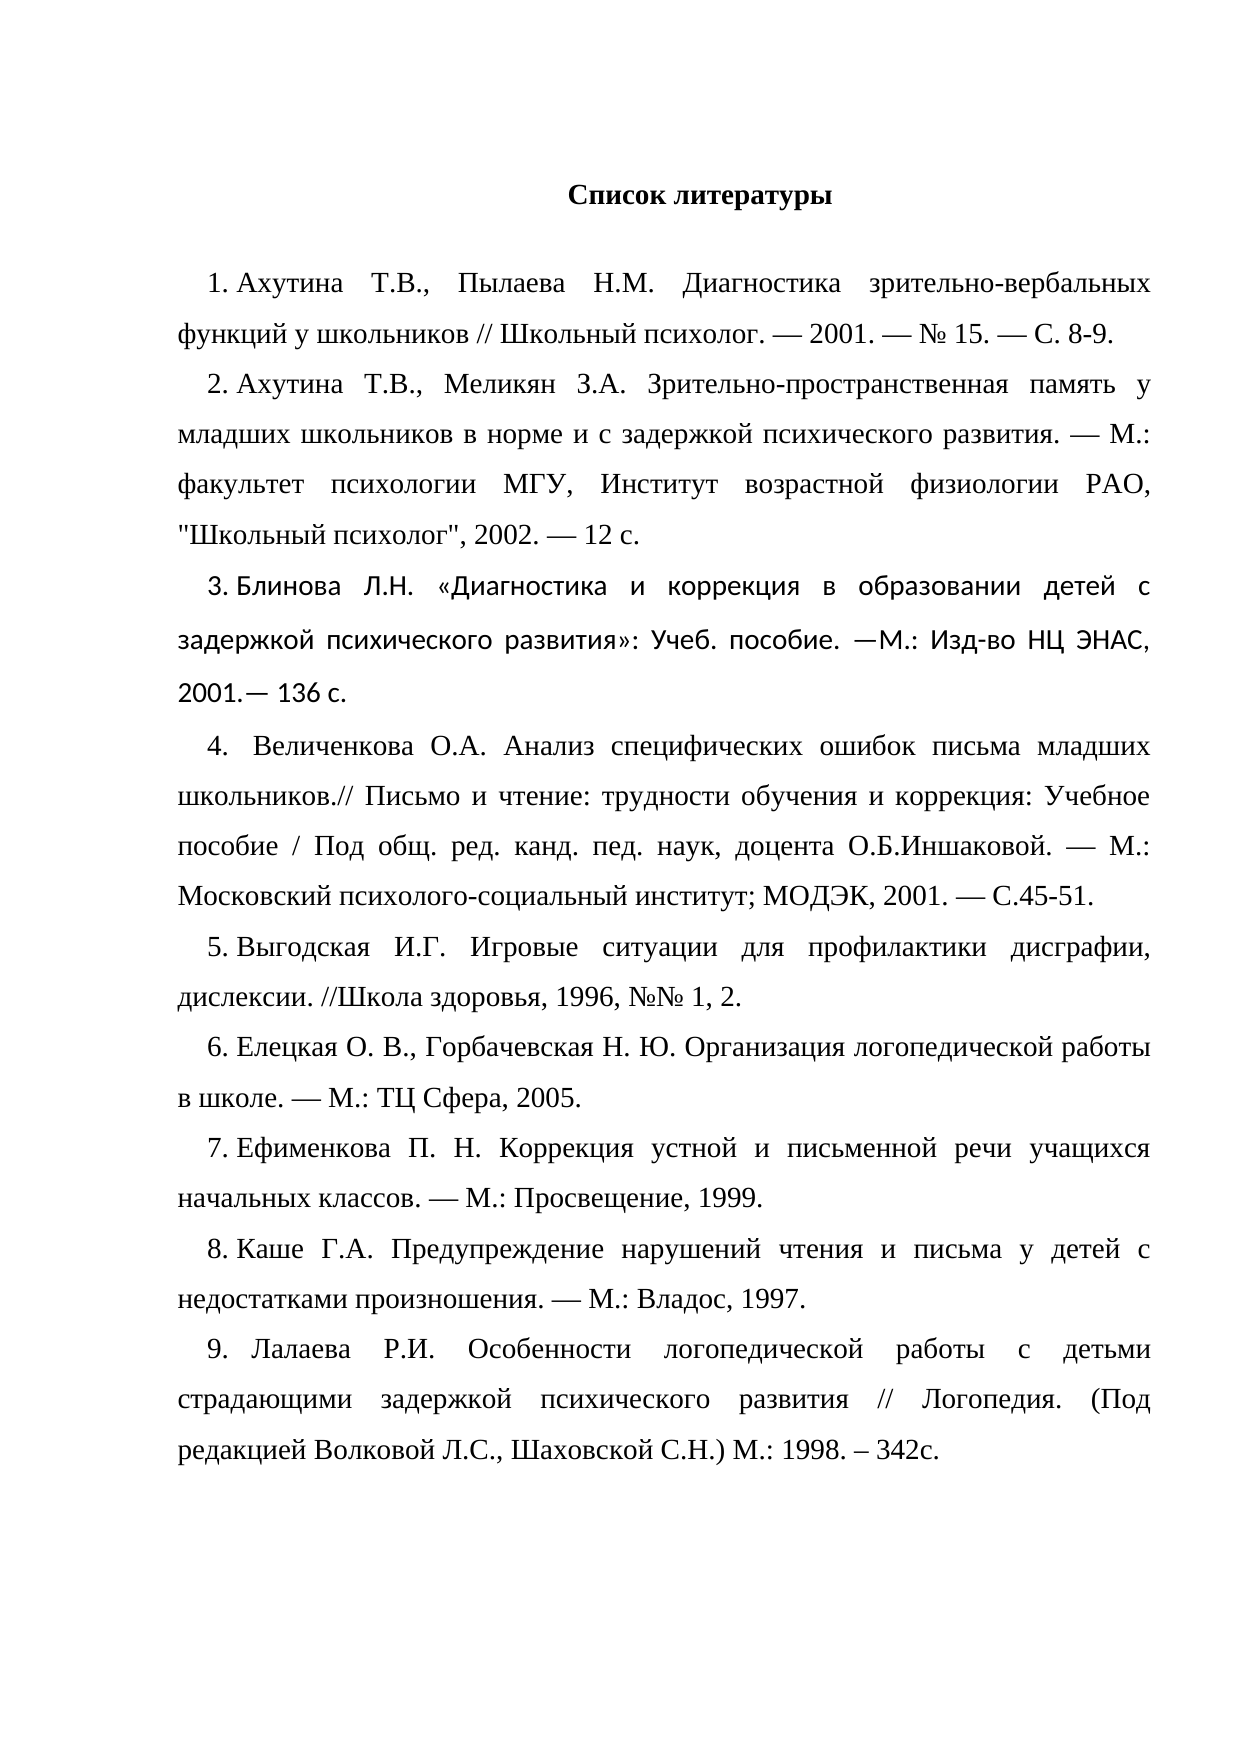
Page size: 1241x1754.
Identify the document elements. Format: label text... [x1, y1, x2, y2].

list Елецкая О. В., Горбачевская Н. Ю. Организация логопедической работы в школе. — М.: ТЦ Сфера, 2005. [177, 1029, 1152, 1113]
list Лалаева Р.И. Особенности логопедической работы с детьми страдающими задержкой психического развития // Логопедия. (Под редакцией Волковой Л.С., Шаховской С.Н.) М.: 1998. – 342с. [177, 1331, 1152, 1466]
list Ефименкова П. Н. Коррекция устной и письменной речи учащихся начальных классов. — М.: Просвещение, 1999. [177, 1130, 1152, 1214]
list Ахутина Т.В., Пылаева Н.М. Диагностика зрительно-вербальных функций у школьников // Школьный психолог. — 2001. — № 15. — С. 8-9. [177, 265, 1152, 349]
list Выгодская И.Г. Игровые ситуации для профилактики дисграфии, дислексии. //Школа здоровья, 1996, №№ 1, 2. [177, 929, 1152, 1013]
list Ахутина Т.В., Меликян З.А. Зрительно-пространственная память у младших школьников в норме и с задержкой психического развития. — М.: факультет психологии МГУ, Институт возрастной физиологии РАО, "Школьный психолог", 2002. — 12 с. [177, 366, 1152, 551]
list Величенкова О.А. Анализ специфических ошибок письма младших школьников.// Письмо и чтение: трудности обучения и коррекция: Учебное пособие / Под общ. ред. канд. пед. наук, доцента О.Б.Иншаковой. — М.: Московский психолого-социальный институт; МОДЭК, 2001. — С.45-51. [177, 728, 1152, 912]
list Блинова Л.Н. «Диагностика и коррекция в образовании детей с задержкой психического развития»: Учеб. пособие. —М.: Изд-во НЦ ЭНАС, 2001.— 136 с. [177, 567, 1152, 710]
text Список литературы [177, 177, 1152, 211]
list Каше Г.А. Предупреждение нарушений чтения и письма у детей с недостатками произношения. — М.: Владос, 1997. [177, 1231, 1152, 1314]
